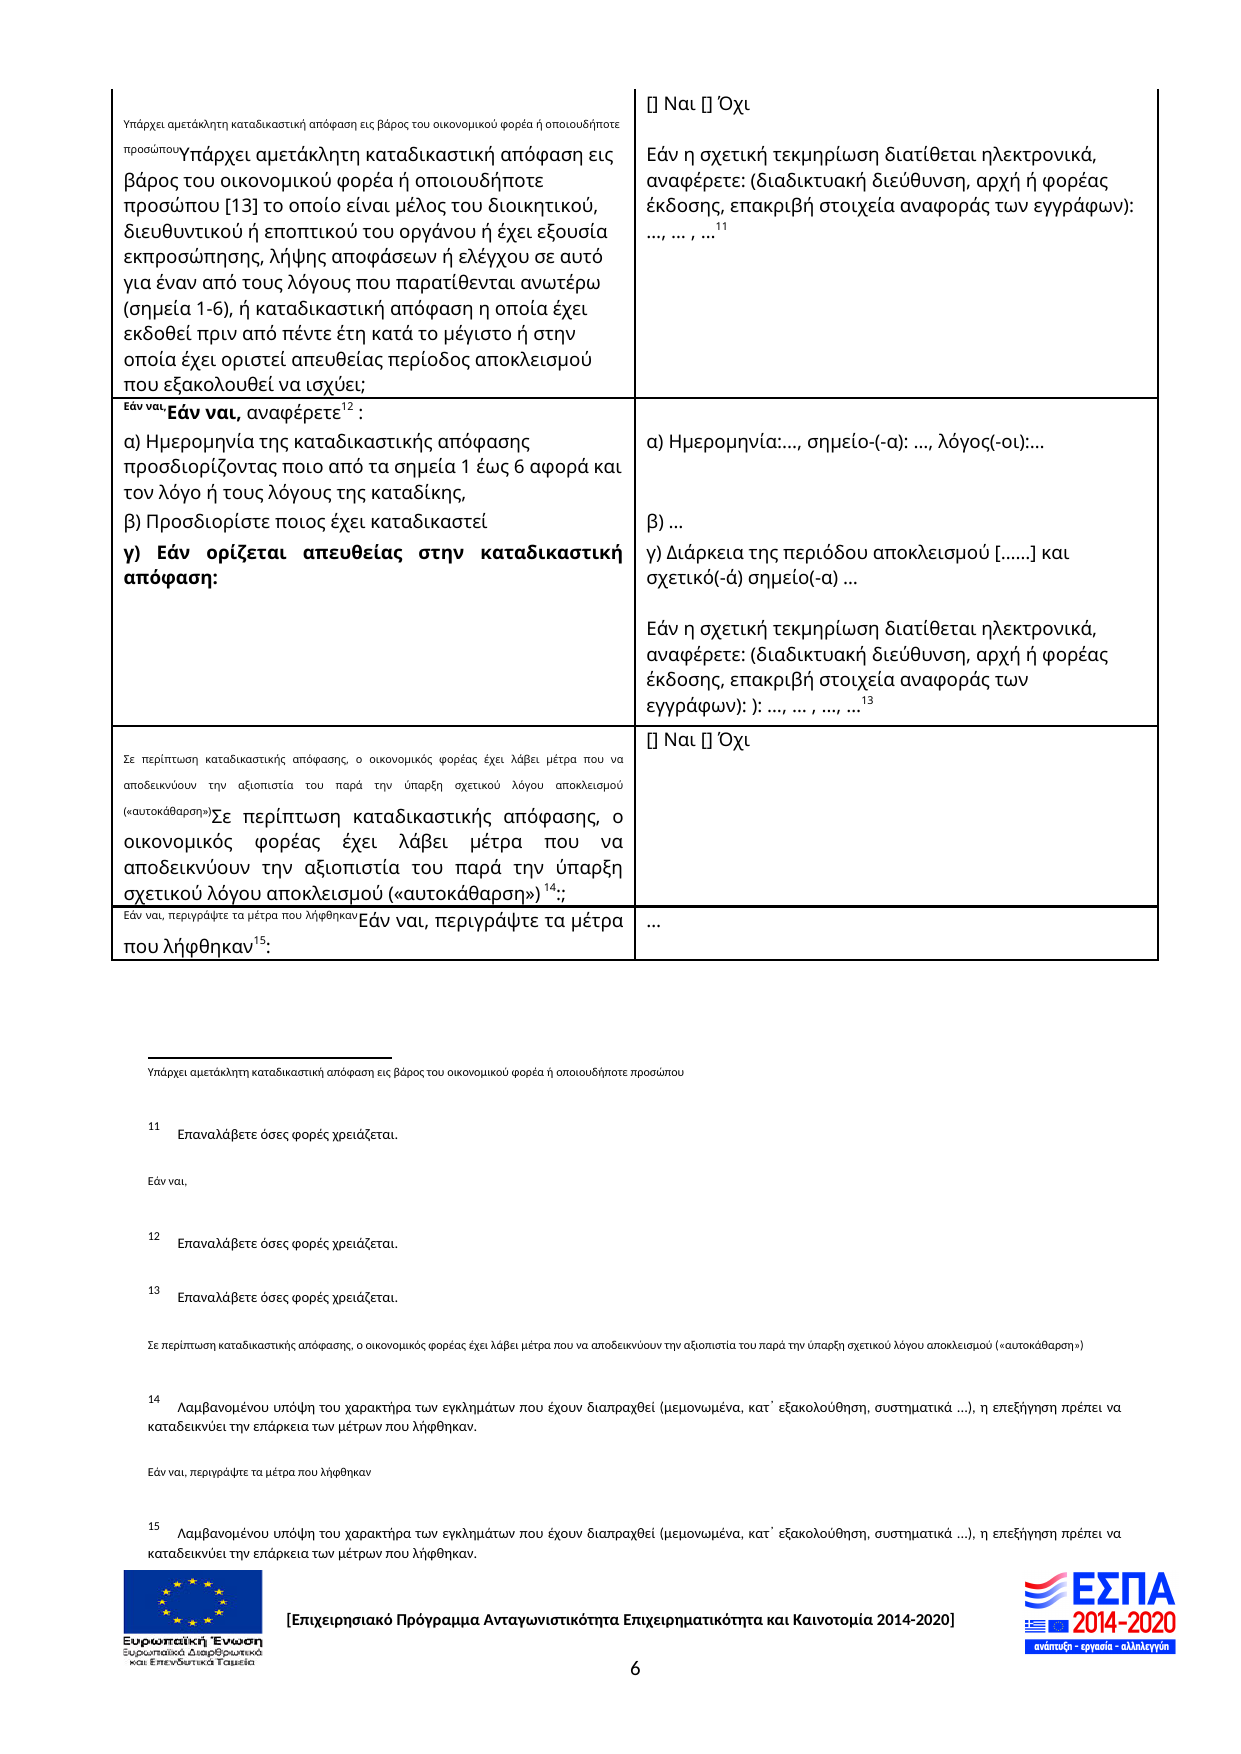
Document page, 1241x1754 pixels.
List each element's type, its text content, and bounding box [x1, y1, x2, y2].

table_cell β) … [636, 508, 1157, 539]
table_cell α) Ημερομηνία της καταδικαστικής απόφασης προσδιορίζοντας ποιο από τα σημεία 1 έως 6 αφορά και τον λόγο ή τους λόγους της καταδίκης, [113, 428, 634, 508]
table_cell Υπάρχει αμετάκλητη καταδικαστική απόφαση εις βάρος του οικονομικού φορέα ή οποιουδήποτε προσώπου [13] το οποίο είναι μέλος του διοικητικού, διευθυντικού ή εποπτικού του οργάνου ή έχει εξουσία εκπροσώπησης, λήψης αποφάσεων ή ελέγχου σε αυτό για έναν από τους λόγους που παρατίθενται ανωτέρω (σημεία 1-6), ή καταδικαστική απόφαση η οποία έχει εκδοθεί πριν από πέντε έτη κατά το μέγιστο ή στην οποία έχει οριστεί απευθείας περίοδος αποκλεισμού που εξακολουθεί να ισχύει; [113, 89, 634, 397]
table_cell [] Ναι [] Όχι [636, 727, 1157, 905]
table_cell … [636, 908, 1157, 958]
picture [1022, 1570, 1179, 1656]
table_cell γ) Εάν ορίζεται απευθείας στην καταδικαστική απόφαση: [113, 539, 634, 724]
table_cell [] Ναι [] Όχι Εάν η σχετική τεκμηρίωση διατίθεται ηλεκτρονικά, αναφέρετε: (διαδικτυακή διεύθυνση, αρχή ή φορέας έκδοσης, επακριβή στοιχεία αναφοράς των εγγράφων): …, … , … [636, 89, 1157, 397]
table_cell Εάν ναι, περιγράψτε τα μέτρα που λήφθηκαν: [113, 908, 634, 958]
table_cell β) Προσδιορίστε ποιος έχει καταδικαστεί [113, 508, 634, 539]
picture [123, 1570, 263, 1666]
table_cell α) Ημερομηνία:..., σημείο-(-α): …, λόγος(-οι):… [636, 428, 1157, 508]
table_cell Εάν ναι, αναφέρετε : [113, 399, 634, 428]
table_cell γ) Διάρκεια της περιόδου αποκλεισμού [……] και σχετικό(-ά) σημείο(-α) … Εάν η σχετική τεκμηρίωση διατίθεται ηλεκτρονικά, αναφέρετε: (διαδικτυακή διεύθυνση, αρχή ή φορέας έκδοσης, επακριβή στοιχεία αναφοράς των εγγράφων): ): …, … , …, … [636, 539, 1157, 724]
table_cell [636, 399, 1157, 428]
table_cell Σε περίπτωση καταδικαστικής απόφασης, ο οικονομικός φορέας έχει λάβει μέτρα που να αποδεικνύουν την αξιοπιστία του παρά την ύπαρξη σχετικού λόγου αποκλεισμού («αυτοκάθαρση») :; [113, 727, 634, 905]
